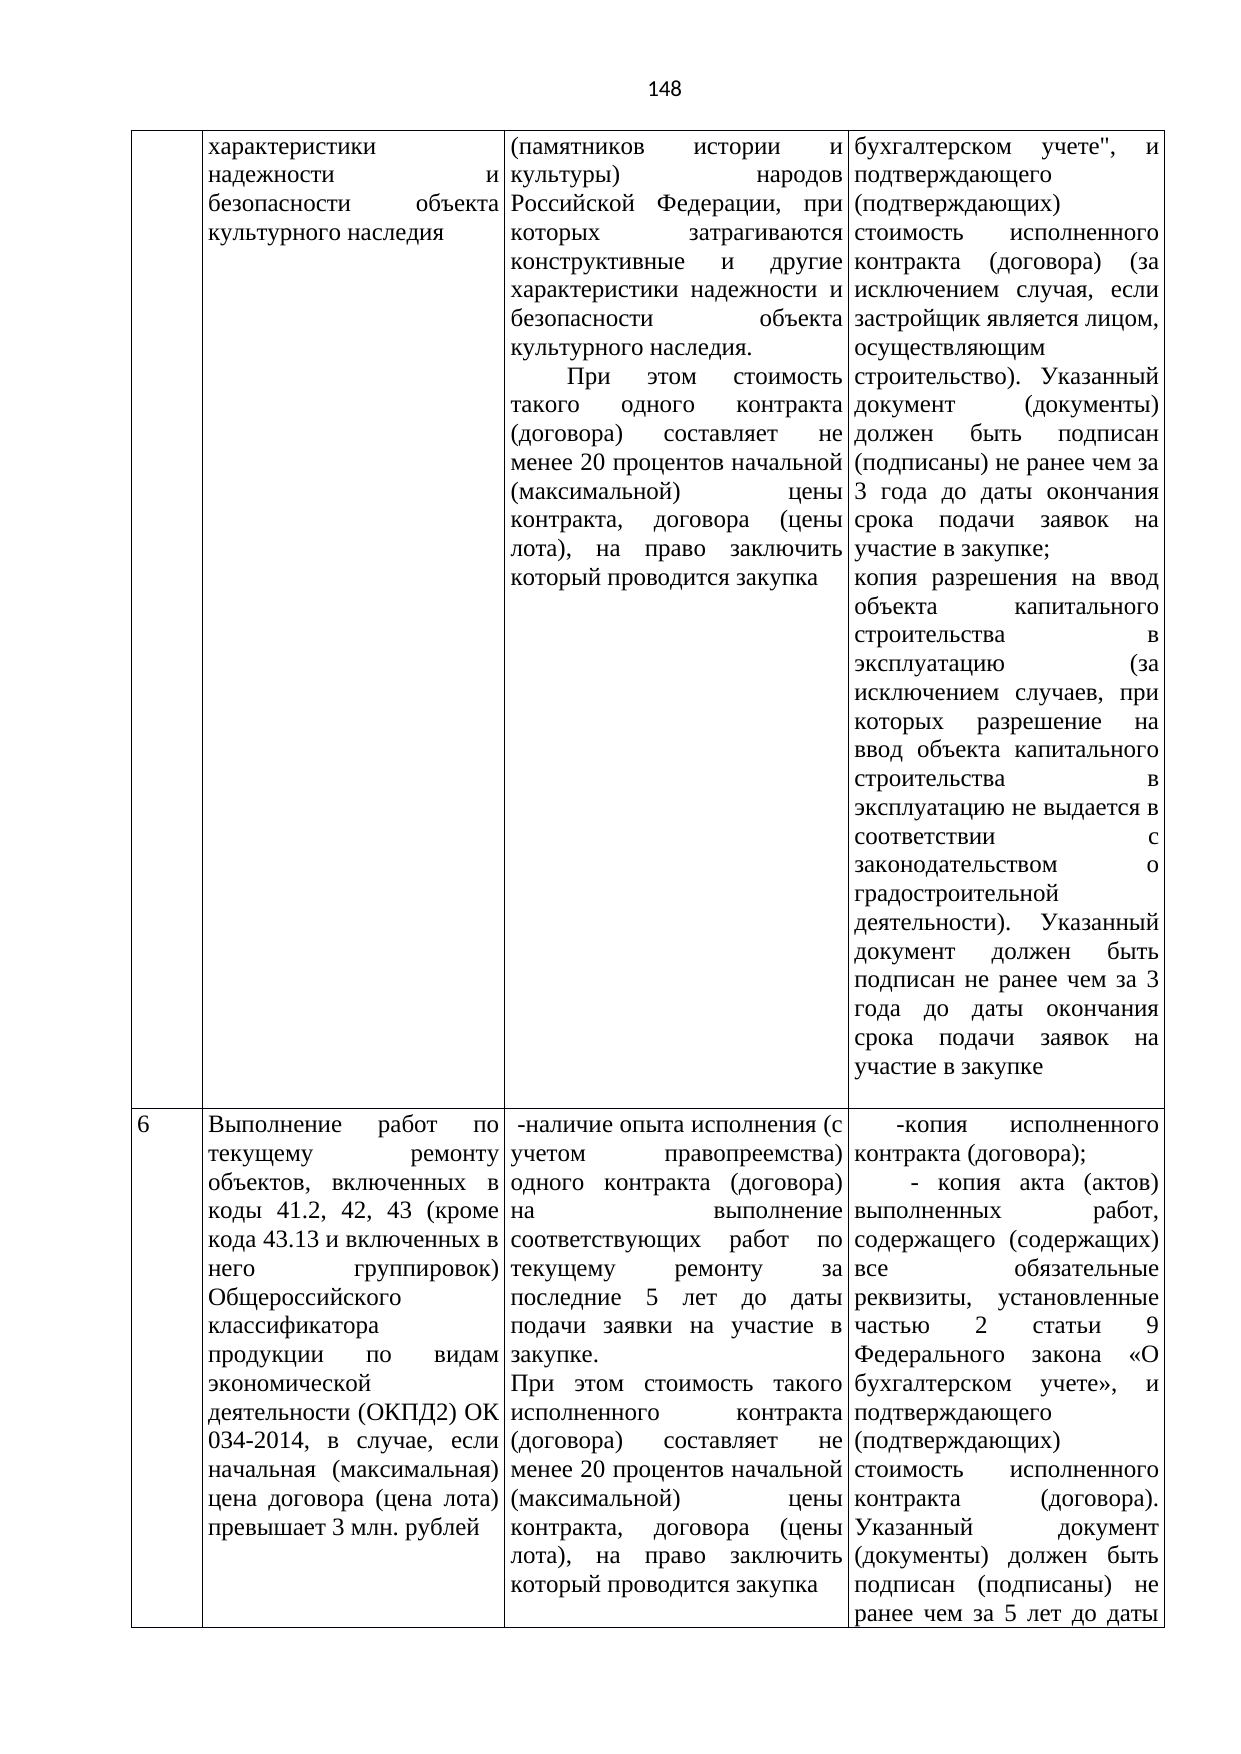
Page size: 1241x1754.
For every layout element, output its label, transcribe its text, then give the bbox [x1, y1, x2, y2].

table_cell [505, 1109, 848, 1627]
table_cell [203, 1109, 504, 1627]
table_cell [505, 131, 848, 1108]
table_cell 6 [132, 1109, 202, 1627]
table_cell 5 [132, 131, 202, 1108]
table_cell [203, 131, 504, 1108]
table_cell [849, 131, 1164, 1108]
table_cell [849, 1109, 1164, 1627]
